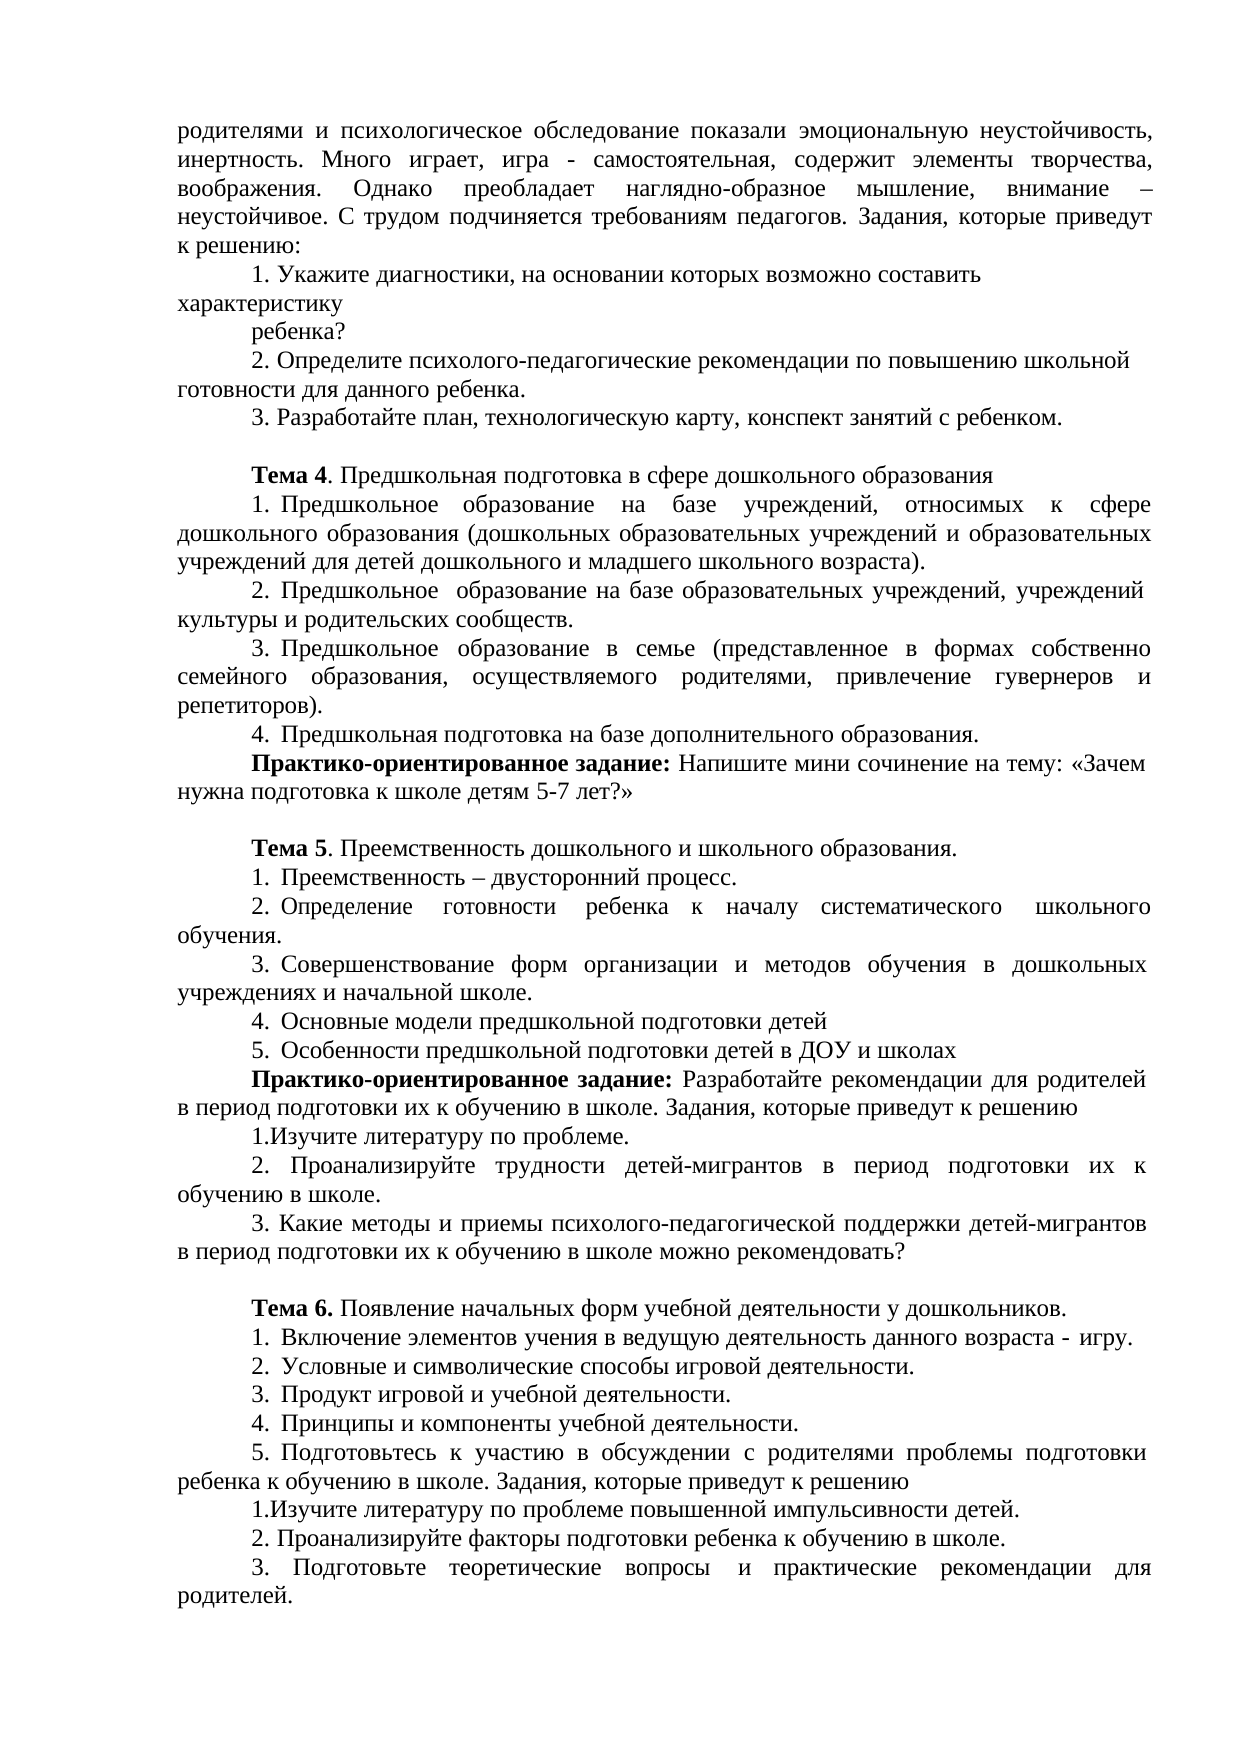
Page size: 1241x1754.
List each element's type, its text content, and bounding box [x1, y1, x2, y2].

text родителями и психологическое обследование показали эмоциональную неустойчивость, инертность. Много играет, игра - самостоятельная, содержит элементы творчества, воображения. Однако преобладает наглядно-образное мышление, внимание – неустойчивое. С трудом подчиняется требованиям педагогов. Задания, которые приведут к решению: [177, 115, 1153, 259]
list Особенности предшкольной подготовки детей в ДОУ и школах [251, 1035, 1163, 1064]
list Проанализируйте трудности детей-мигрантов в период подготовки их к обучению в школе. [177, 1150, 1151, 1208]
list Включение элементов учения в ведущую деятельность данного возраста - игру. [177, 1322, 1163, 1351]
list Подготовьте теоретические вопросы и практические рекомендации для родителей. [177, 1552, 1152, 1609]
list Условные и символические способы игровой деятельности. [251, 1351, 1163, 1380]
list Предшкольное образование на базе учреждений, относимых к сфере дошкольного образования (дошкольных образовательных учреждений и образовательных учреждений для детей дошкольного и младшего школьного возраста). [177, 489, 1152, 575]
list Разработайте план, технологическую карту, конспект занятий с ребенком. [251, 403, 1163, 431]
text Тема 4. Предшкольная подготовка в сфере дошкольного образования [251, 460, 1163, 489]
list Укажите диагностики, на основании которых возможно составить характеристику [177, 260, 985, 317]
list Предшкольное образование на базе образовательных учреждений, учреждений культуры и родительских сообществ. [177, 575, 1151, 633]
text Практико-ориентированное задание: Разработайте рекомендации для родителей в период подготовки их к обучению в школе. Задания, которые приведут к решению [177, 1064, 1151, 1122]
list Предшкольное образование в семье (представленное в формах собственно семейного образования, осуществляемого родителями, привлечение гувернеров и репетиторов). [177, 633, 1151, 719]
text 1.Изучите литературу по проблеме повышенной импульсивности детей. [251, 1495, 1163, 1523]
list Определение готовности ребенка к началу систематического школьного обучения. [177, 892, 1152, 949]
list Преемственность – двусторонний процесс. [177, 862, 1163, 891]
text ребенка? [251, 317, 1163, 345]
list Подготовьтесь к участию в обсуждении с родителями проблемы подготовки ребенка к обучению в школе. Задания, которые приведут к решению [177, 1437, 1151, 1495]
list Продукт игровой и учебной деятельности. [251, 1380, 1163, 1408]
text Практико-ориентированное задание: Напишите мини сочинение на тему: «Зачем нужна подготовка к школе детям 5-7 лет?» [177, 748, 1151, 805]
list Какие методы и приемы психолого-педагогической поддержки детей-мигрантов в период подготовки их к обучению в школе можно рекомендовать? [177, 1208, 1151, 1265]
list Проанализируйте факторы подготовки ребенка к обучению в школе. [177, 1523, 1163, 1552]
list Принципы и компоненты учебной деятельности. [251, 1409, 1163, 1437]
list Основные модели предшкольной подготовки детей [251, 1006, 1163, 1035]
text Тема 5. Преемственность дошкольного и школьного образования. [251, 834, 1163, 862]
text Тема 6. Появление начальных форм учебной деятельности у дошкольников. [251, 1294, 1163, 1322]
list Определите психолого-педагогические рекомендации по повышению школьной готовности для данного ребенка. [177, 345, 1135, 403]
list Предшкольная подготовка на базе дополнительного образования. [251, 719, 1163, 748]
list Совершенствование форм организации и методов обучения в дошкольных учреждениях и начальной школе. [177, 949, 1151, 1006]
text 1.Изучите литературу по проблеме. [251, 1122, 1163, 1150]
